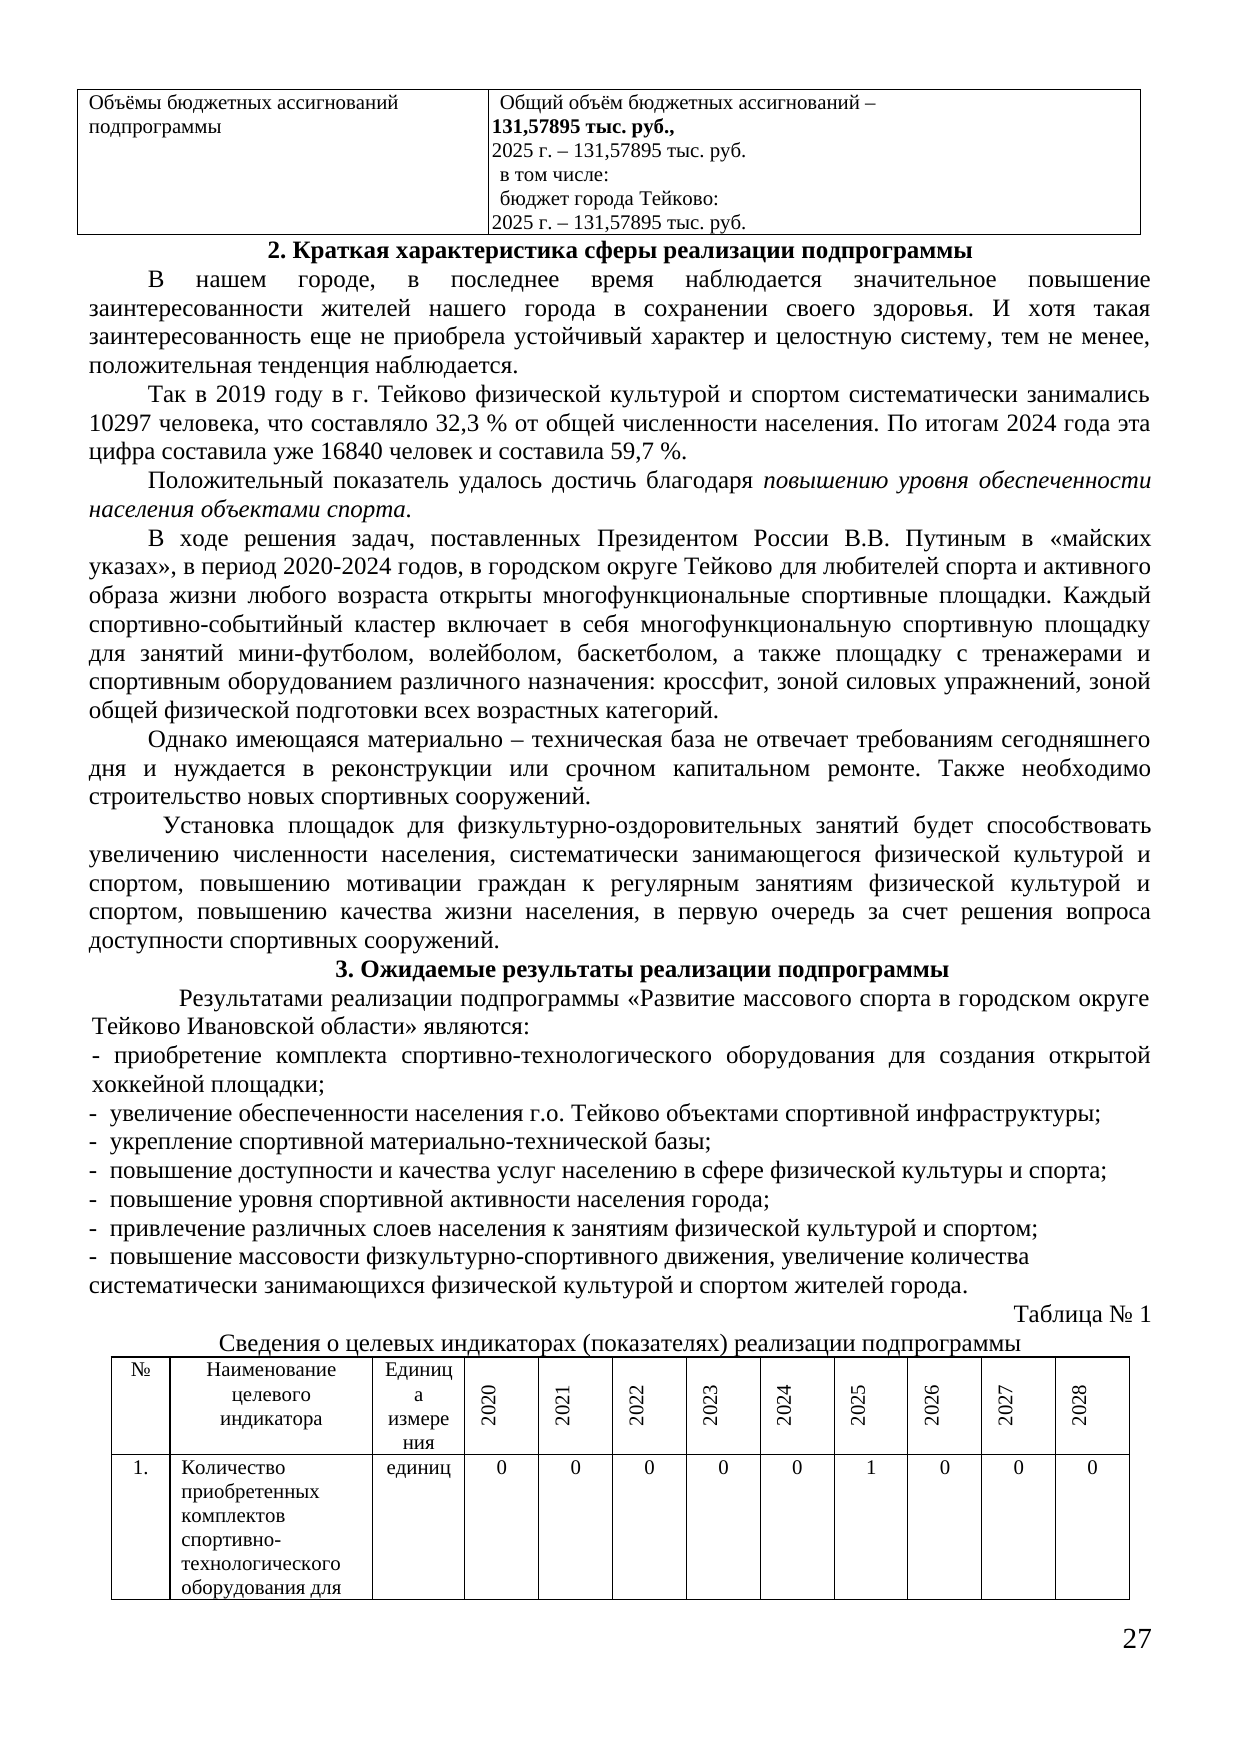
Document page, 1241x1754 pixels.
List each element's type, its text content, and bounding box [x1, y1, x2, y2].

text Сведения о целевых индикаторах (показателях) реализации подпрограммы [89, 1328, 1152, 1356]
text Таблица № 1 [89, 1299, 1152, 1328]
text Однако имеющаяся материально – техническая база не отвечает требованиям сегодняшнего дня и нуждается в реконструкции или срочном капитальном ремонте. Также необходимо строительство новых спортивных сооружений. [89, 724, 1152, 810]
table_header 2023 [687, 1358, 760, 1454]
text В нашем городе, в последнее время наблюдается значительное повышение заинтересованности жителей нашего города в сохранении своего здоровья. И хотя такая заинтересованность еще не приобрела устойчивый характер и целостную систему, тем не менее, положительная тенденция наблюдается. [89, 264, 1152, 379]
text Установка площадок для физкультурно-оздоровительных занятий будет способствовать увеличению численности населения, систематически занимающегося физической культурой и спортом, повышению мотивации граждан к регулярным занятиям физической культурой и спортом, повышению качества жизни населения, в первую очередь за счет решения вопроса доступности спортивных сооружений. [89, 810, 1152, 954]
table_cell 0 [908, 1455, 981, 1599]
table_header № [112, 1358, 169, 1454]
text - укрепление спортивной материально-технической базы; - повышение доступности и качества услуг населению в сфере физической культуры и спорта; [89, 1126, 1152, 1184]
table_cell 0 [761, 1455, 834, 1599]
table_header 2028 [1056, 1358, 1129, 1454]
text 2. Краткая характеристика сферы реализации подпрограммы [89, 235, 1152, 264]
table_header 2026 [908, 1358, 981, 1454]
text 3. Ожидаемые результаты реализации подпрограммы [89, 954, 1152, 983]
table_cell 0 [465, 1455, 538, 1599]
table_header 2025 [835, 1358, 907, 1454]
table_header 2022 [613, 1358, 686, 1454]
table_header 2020 [465, 1358, 538, 1454]
table_header Единица измерения [373, 1358, 464, 1454]
table_cell единиц [373, 1455, 464, 1599]
table_cell 0 [687, 1455, 760, 1599]
text - увеличение обеспеченности населения г.о. Тейково объектами спортивной инфраструктуры; [89, 1098, 1152, 1126]
table_cell 1 [835, 1455, 907, 1599]
text Так в 2019 году в г. Тейково физической культурой и спортом систематически занимались 10297 человека, что составляло 32,3 % от общей численности населения. По итогам 2024 года эта цифра составила уже 16840 человек и составила 59,7 %. [89, 379, 1152, 465]
table_header 2024 [761, 1358, 834, 1454]
table_header 2021 [539, 1358, 612, 1454]
table_cell 1. [112, 1455, 169, 1599]
text Положительный показатель удалось достичь благодаря повышению уровня обеспеченности населения объектами спорта. [89, 465, 1152, 523]
table_cell 0 [1056, 1455, 1129, 1599]
table_cell Объёмы бюджетных ассигнований подпрограммы [78, 90, 488, 234]
table_cell Общий объём бюджетных ассигнований – 131,57895 тыс. руб., 2025 г. – 131,57895 тыс. руб. в том числе: бюджет города Тейково: 2025 г. – 131,57895 тыс. руб. [489, 90, 1140, 234]
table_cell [171, 1455, 372, 1599]
text В ходе решения задач, поставленных Президентом России В.В. Путиным в «майских указах», в период 2020-2024 годов, в городском округе Тейково для любителей спорта и активного образа жизни любого возраста открыты многофункциональные спортивные площадки. Каждый спортивно-событийный кластер включает в себя многофункциональную спортивную площадку для занятий мини-футболом, волейболом, баскетболом, а также площадку с тренажерами и спортивным оборудованием различного назначения: кроссфит, зоной силовых упражнений, зоной общей физической подготовки всех возрастных категорий. [89, 523, 1152, 724]
table_cell 0 [982, 1455, 1055, 1599]
text - повышение уровня спортивной активности населения города; - привлечение различных слоев населения к занятиям физической культурой и спортом; - повышение массовости физкультурно-спортивного движения, увеличение количества систематически занимающихся физической культурой и спортом жителей города. [89, 1184, 1152, 1299]
text Результатами реализации подпрограммы «Развитие массового спорта в городском округе Тейково Ивановской области» являются: [92, 983, 1152, 1040]
table_cell 0 [539, 1455, 612, 1599]
table_header 2027 [982, 1358, 1055, 1454]
table_cell 0 [613, 1455, 686, 1599]
table_header Наименование целевого индикатора [171, 1358, 372, 1454]
text - приобретение комплекта спортивно-технологического оборудования для создания открытой хоккейной площадки; [92, 1040, 1152, 1098]
